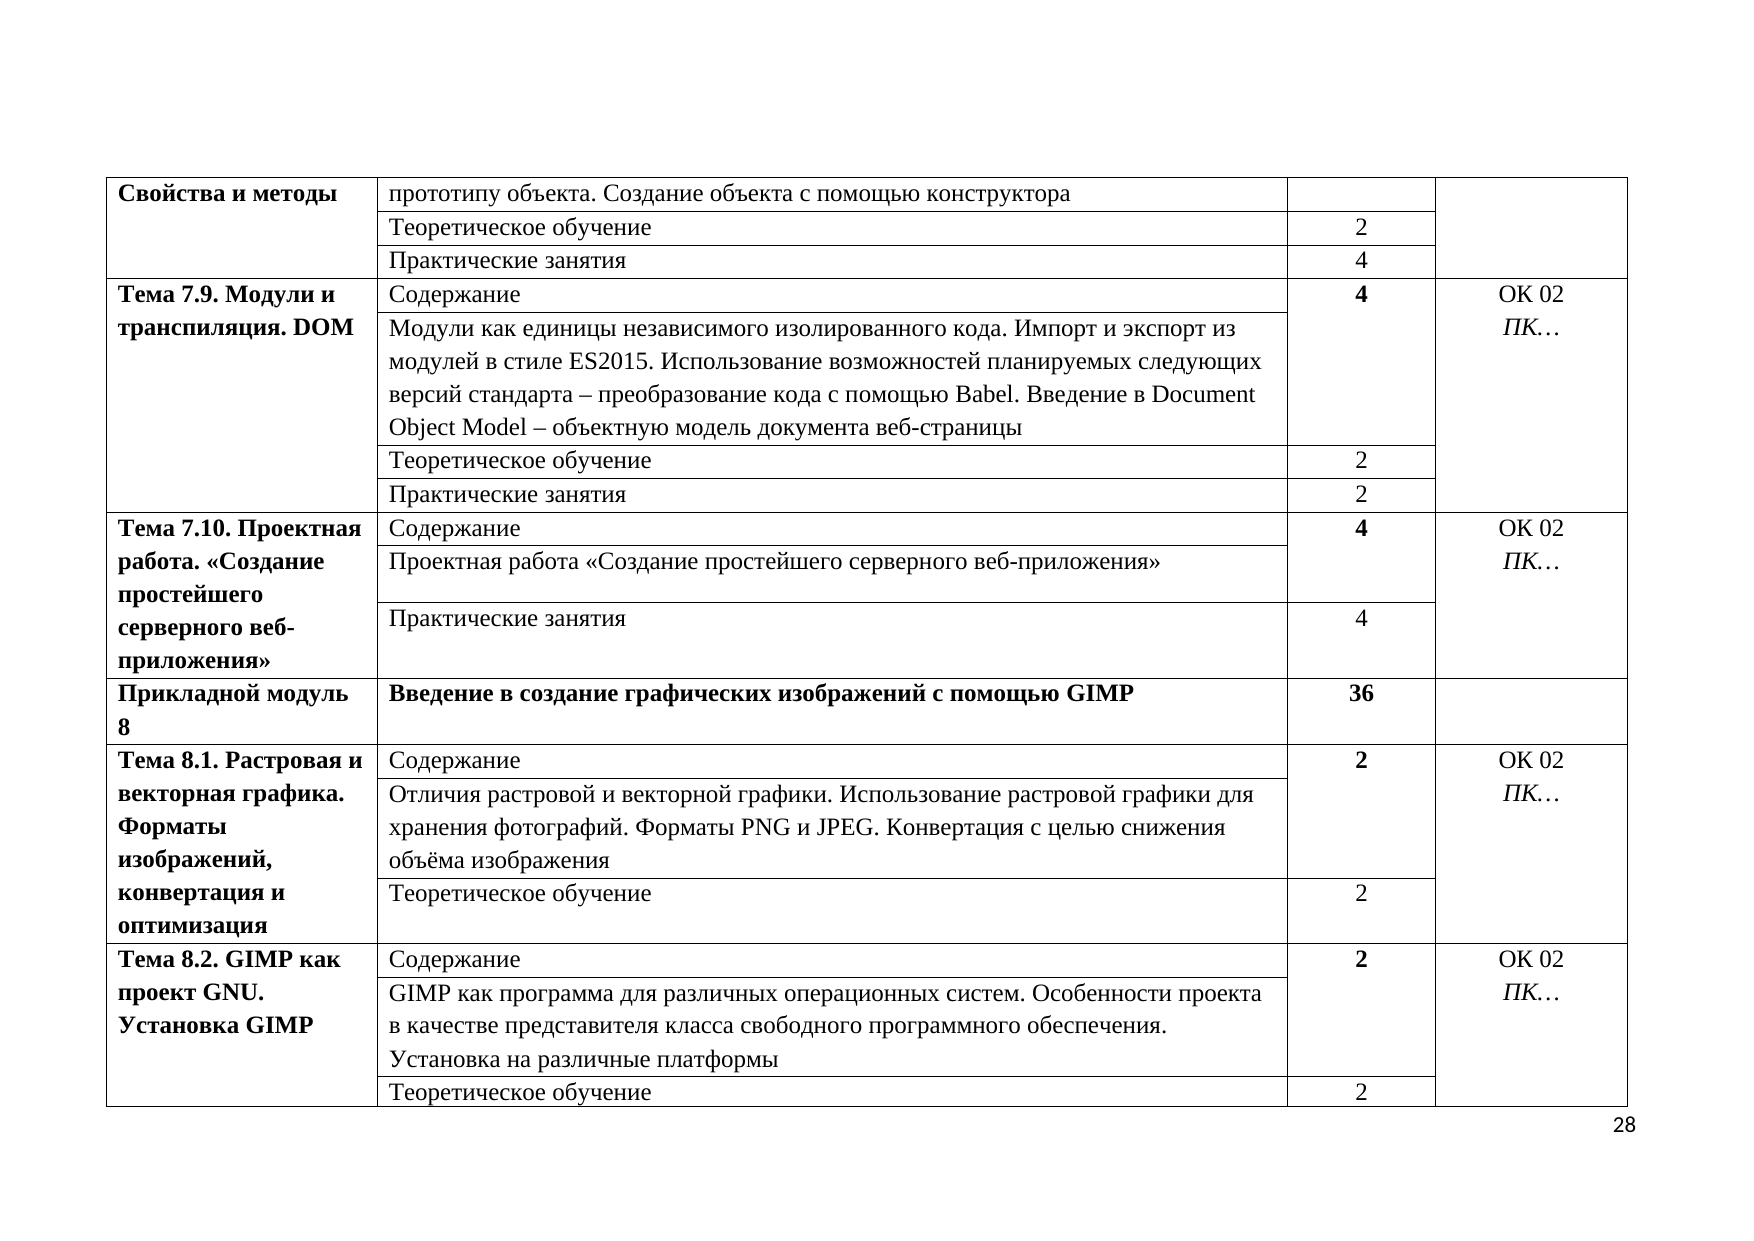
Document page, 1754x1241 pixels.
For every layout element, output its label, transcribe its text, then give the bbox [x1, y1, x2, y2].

table_cell Теоретическое обучение [378, 446, 1287, 478]
table_cell Практические занятия [378, 246, 1287, 278]
table_cell ОК 02 ПК… [1436, 513, 1627, 677]
table_cell Прикладной модуль 8 [107, 679, 377, 744]
table_cell Введение в создание графических изображений с помощью GIMP [378, 679, 1287, 744]
table_cell Тема 7.9. Модули и транспиляция. DOM [107, 279, 377, 512]
table_cell ОК 02 ПК… [1436, 944, 1627, 1106]
table_cell 4 [1288, 246, 1435, 278]
table_cell ОК 02 ПК… [1436, 279, 1627, 512]
table_cell [1436, 679, 1627, 744]
table_cell ОК 02 ПК… [1436, 745, 1627, 943]
table_cell Содержание [378, 944, 1287, 977]
table_cell 2 [1288, 212, 1435, 244]
table_cell 36 [1288, 679, 1435, 744]
table_cell Тема 8.1. Растровая и векторная графика. Форматы изображений, конвертация и оптимизация [107, 745, 377, 943]
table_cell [378, 1077, 1287, 1106]
table_cell Теоретическое обучение [378, 879, 1287, 943]
table_cell Тема 7.10. Проектная работа. «Создание простейшего серверного веб-приложения» [107, 513, 377, 677]
table_cell 4 [1288, 603, 1435, 677]
table_cell 2 [1288, 479, 1435, 512]
table_cell 4 [1288, 513, 1435, 602]
table_cell Теоретическое обучение [378, 212, 1287, 244]
table_cell 2 [1288, 745, 1435, 877]
table_cell Содержание [378, 513, 1287, 545]
table_cell 4 [1288, 279, 1435, 444]
table_cell GIMP как программа для различных операционных систем. Особенности проекта в качестве представителя класса свободного программного обеспечения. Установка на различные платформы [378, 978, 1287, 1076]
table_cell Тема 8.2. GIMP как проект GNU. Установка GIMP [107, 944, 377, 1106]
table_cell Отличия растровой и векторной графики. Использование растровой графики для хранения фотографий. Форматы PNG и JPEG. Конвертация с целью снижения объёма изображения [378, 779, 1287, 877]
table_cell 2 [1288, 944, 1435, 1076]
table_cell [378, 178, 1287, 211]
table_cell Модули как единицы независимого изолированного кода. Импорт и экспорт из модулей в стиле ES2015. Использование возможностей планируемых следующих версий стандарта – преобразование кода с помощью Babel. Введение в Document Object Model – объектную модель документа веб-страницы [378, 313, 1287, 444]
table_cell 2 [1288, 1077, 1435, 1106]
table_cell 2 [1288, 446, 1435, 478]
table_cell Содержание [378, 279, 1287, 312]
table_cell Содержание [378, 745, 1287, 778]
table_cell 2 [1288, 879, 1435, 943]
table_cell Проектная работа «Создание простейшего серверного веб-приложения» [378, 546, 1287, 602]
table_cell Практические занятия [378, 479, 1287, 512]
table_cell Практические занятия [378, 603, 1287, 677]
